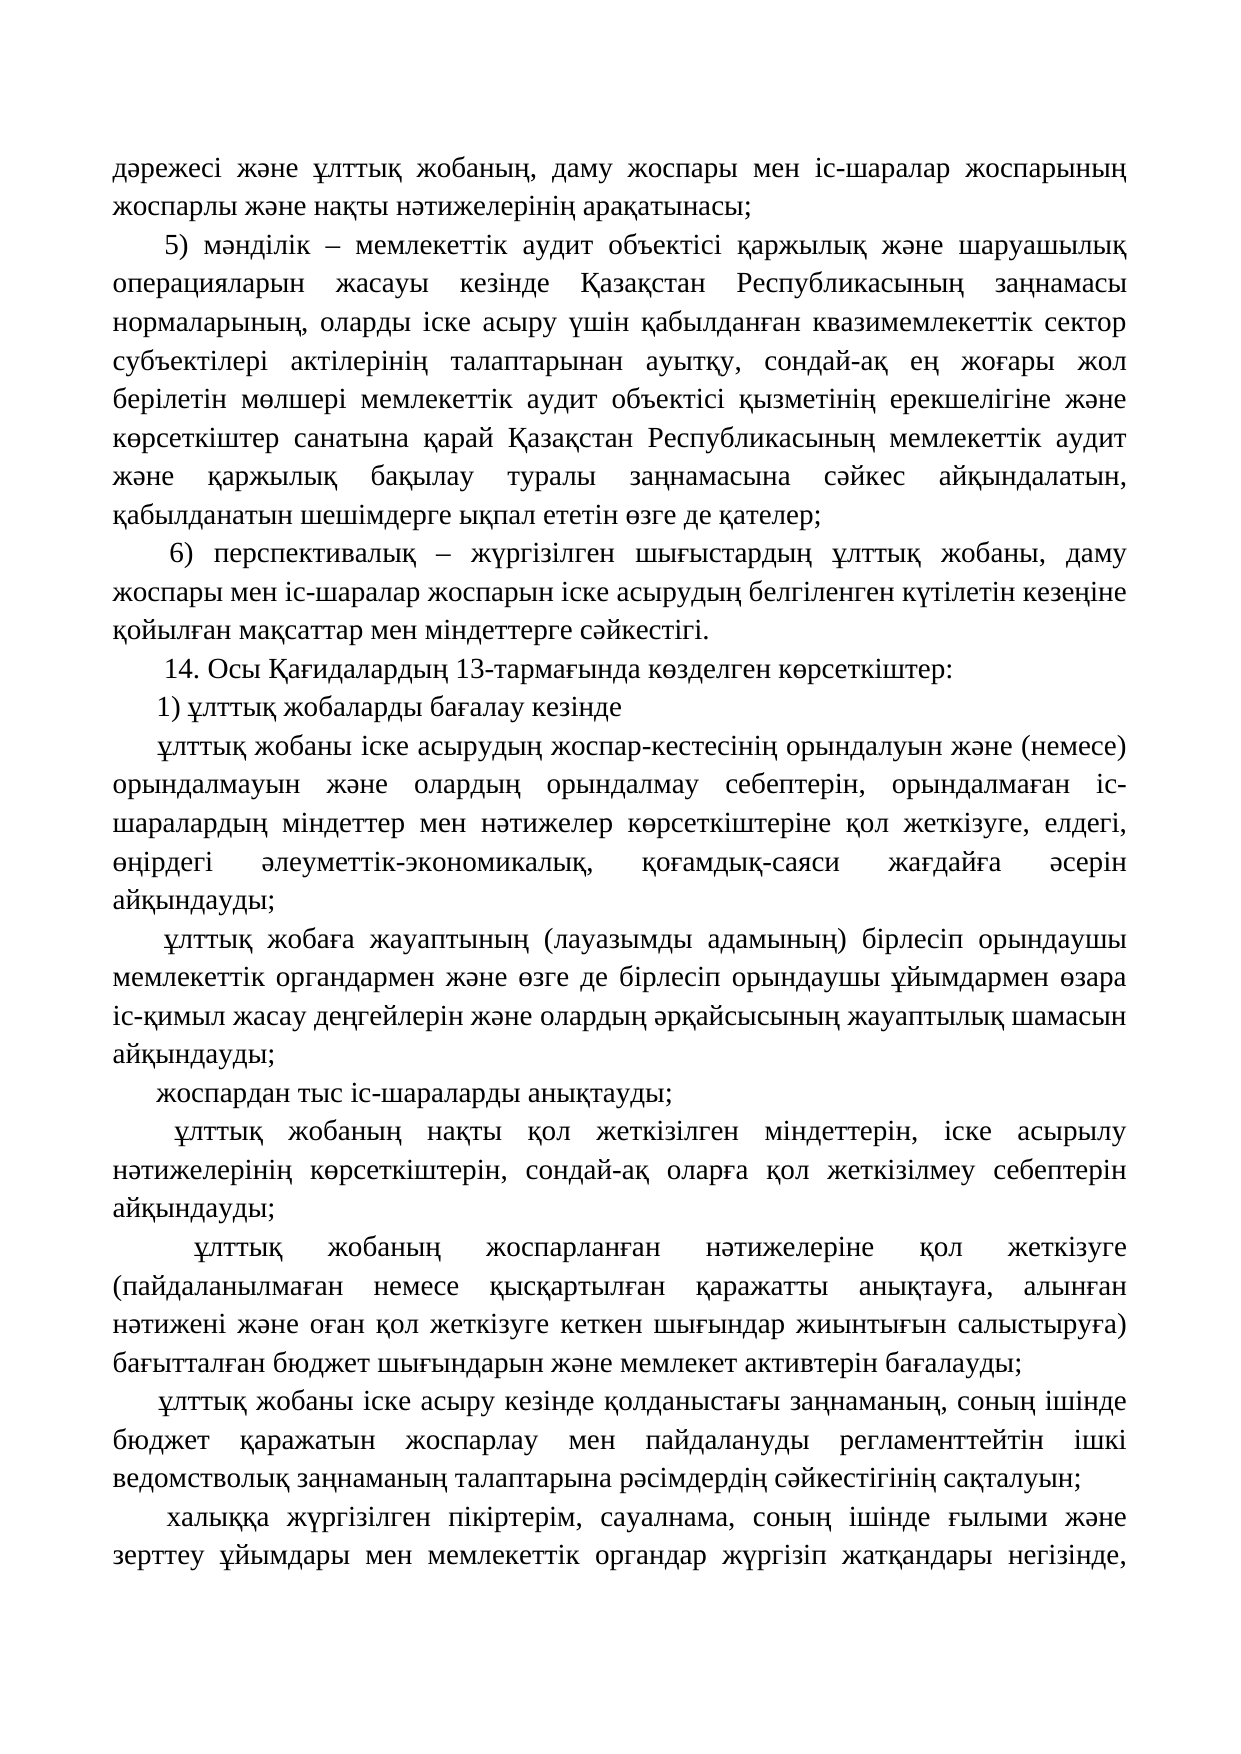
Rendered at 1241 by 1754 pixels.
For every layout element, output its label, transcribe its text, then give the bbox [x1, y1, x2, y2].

text ұлттық жобаға жауаптының (лауазымды адамының) бірлесіп орындаушы мемлекеттік органдармен және өзге де бірлесіп орындаушы ұйымдармен өзара іс-қимыл жасау деңгейлерін және олардың әрқайсысының жауаптылық шамасын айқындауды; [112, 921, 1128, 1070]
text 6) перспективалық – жүргізілген шығыстардың ұлттық жобаны, даму жоспары мен іс-шаралар жоспарын іске асырудың белгіленген күтілетін кезеңіне қойылған мақсаттар мен міндеттерге сәйкестігі. [112, 535, 1128, 646]
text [112, 1499, 1128, 1571]
text 5) мәнділік – мемлекеттік аудит объектісі қаржылық және шаруашылық операцияларын жасауы кезінде Қазақстан Республикасының заңнамасы нормаларының, оларды іске асыру үшін қабылданған квазимемлекеттік сектор субъектілері актілерінің талаптарынан ауытқу, сондай-ақ ең жоғары жол берілетін мөлшері мемлекеттік аудит объектісі қызметінің ерекшелігіне және көрсеткіштер санатына қарай Қазақстан Республикасының мемлекеттік аудит және қаржылық бақылау туралы заңнамасына сәйкес айқындалатын, қабылданатын шешімдерге ықпал ететін өзге де қателер; [112, 227, 1128, 530]
text 1) ұлттық жобаларды бағалау кезінде [112, 689, 1128, 723]
text ұлттық жобаның жоспарланған нәтижелеріне қол жеткiзуге (пайдаланылмаған немесе қысқартылған қаражатты анықтауға, алынған нәтиженi және оған қол жеткiзуге кеткен шығындар жиынтығын салыстыруға) бағытталған бюджет шығындарын және мемлекет активтерін бағалауды; [112, 1229, 1128, 1378]
text жоспардан тыс іс-шараларды анықтауды; [112, 1075, 1128, 1108]
text ұлттық жобаны іске асырудың жоспар-кестесінің орындалуын және (немесе) орындалмауын және олардың орындалмау себептерін, орындалмаған іс-шаралардың міндеттер мен нәтижелер көрсеткіштеріне қол жеткізуге, елдегі, өңірдегі әлеуметтік-экономикалық, қоғамдық-саяси жағдайға әсерін айқындауды; [112, 728, 1128, 916]
text ұлттық жобаны іске асыру кезінде қолданыстағы заңнаманың, соның ішінде бюджет қаражатын жоспарлау мен пайдалануды регламенттейтін ішкі ведомстволық заңнаманың талаптарына рәсімдердің сәйкестігінің сақталуын; [112, 1383, 1128, 1494]
text 14. Осы Қағидалардың 13-тармағында көзделген көрсеткіштер: [112, 651, 1128, 684]
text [112, 150, 1128, 222]
text ұлттық жобаның нақты қол жеткiзiлген мiндеттерін, іске асырылу нәтижелерінің көрсеткiштерiн, сондай-ақ оларға қол жеткiзiлмеу себептерiн айқындауды; [112, 1113, 1128, 1224]
